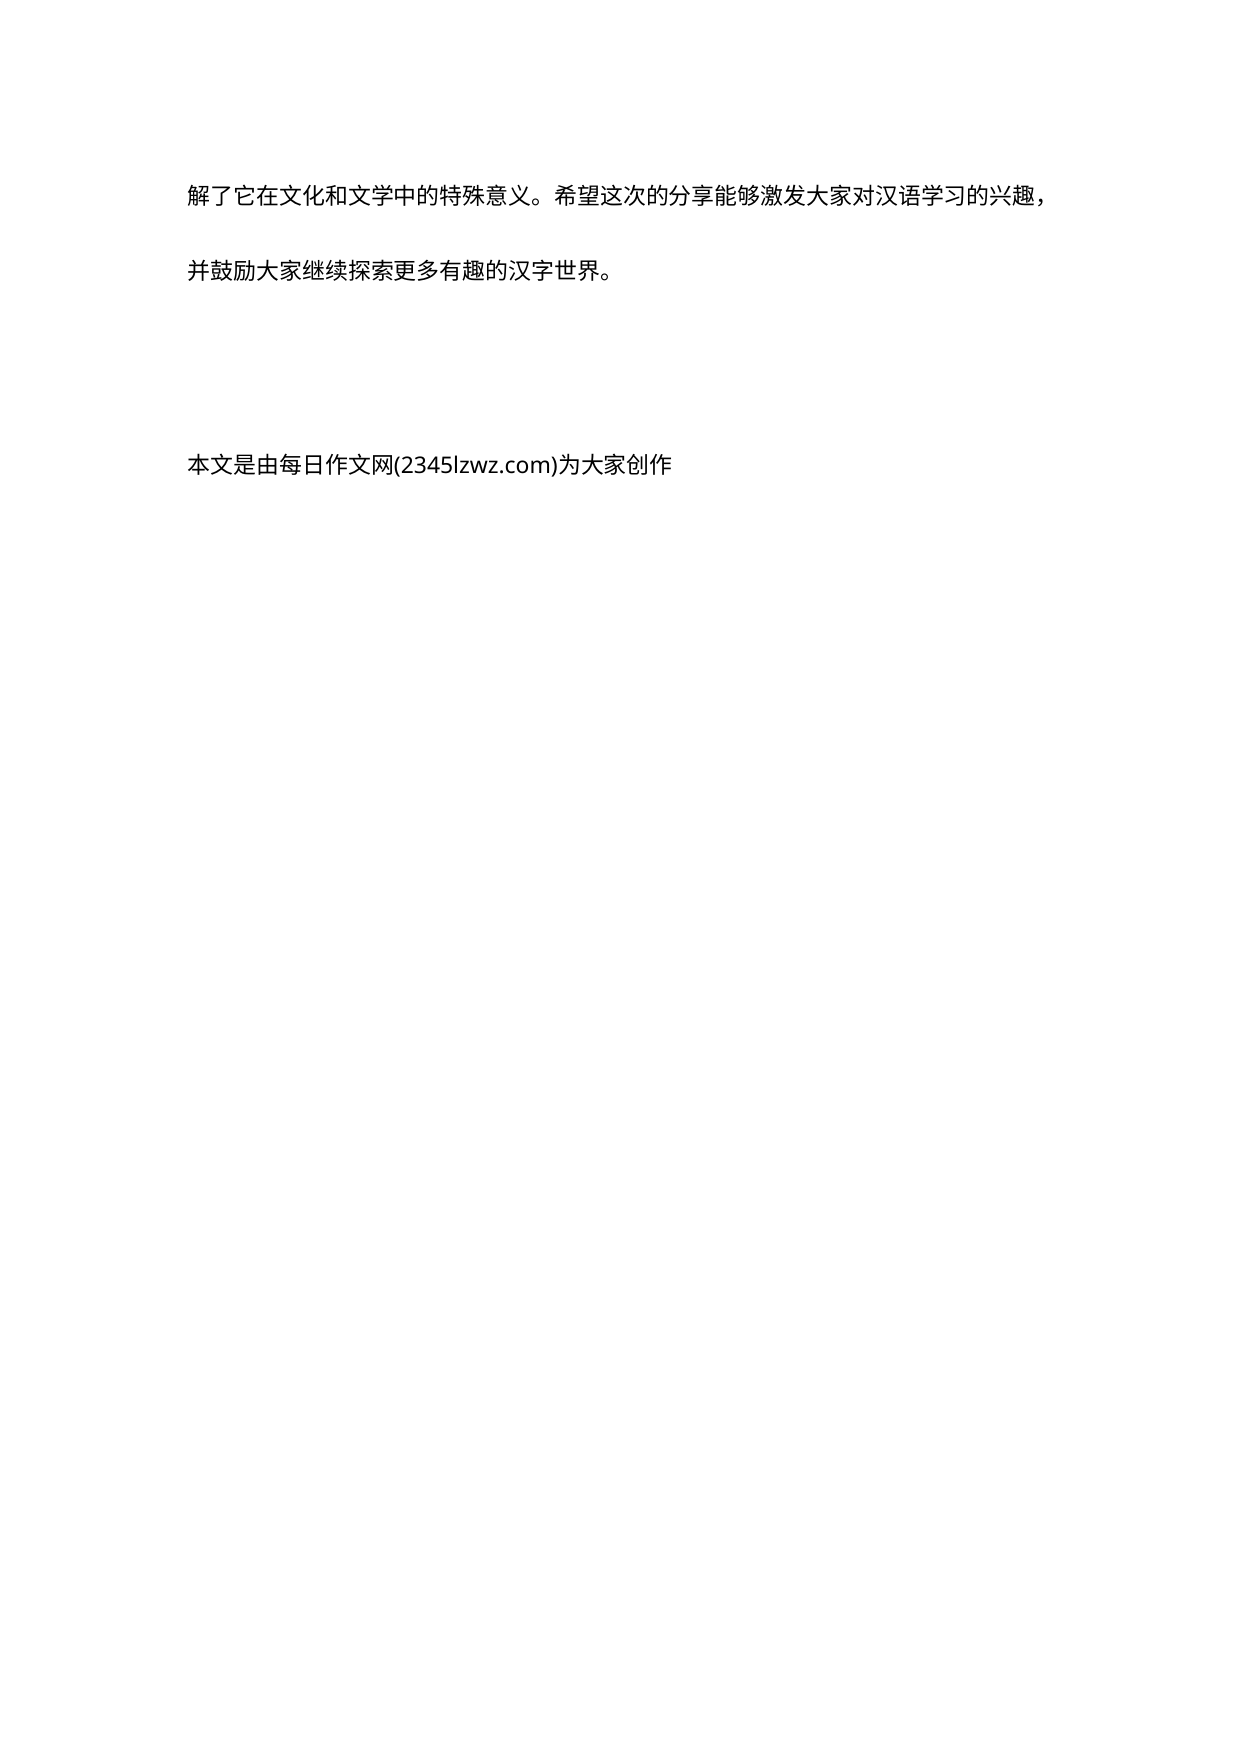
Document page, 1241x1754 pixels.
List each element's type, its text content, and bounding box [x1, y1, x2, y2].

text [187, 162, 1053, 302]
text 本文是由每日作文网(2345lzwz.com)为大家创作 [187, 431, 1053, 496]
